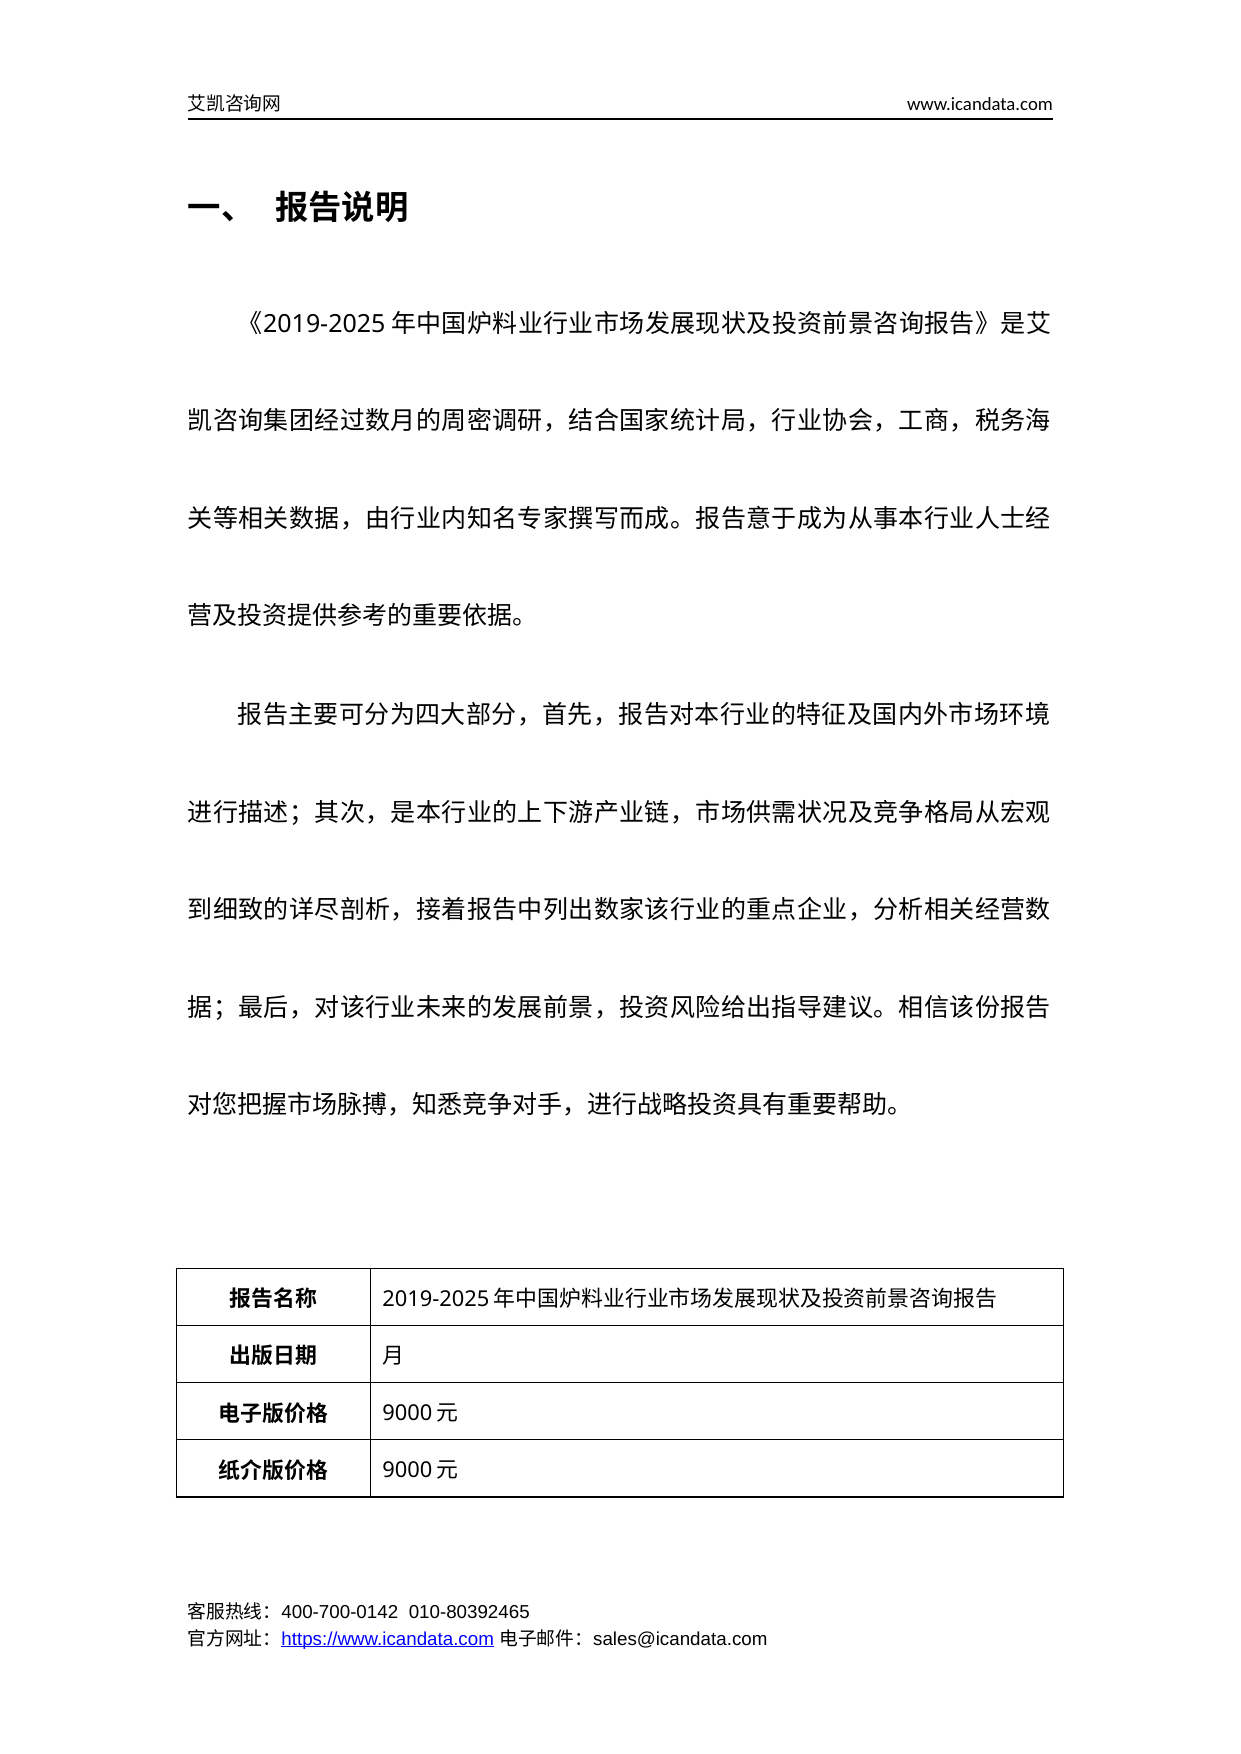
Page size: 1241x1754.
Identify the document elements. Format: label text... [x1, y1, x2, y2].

table_cell 纸介版价格 [177, 1440, 370, 1496]
table_header 报告名称 [177, 1269, 370, 1325]
text 报告主要可分为四大部分，首先，报告对本行业的特征及国内外市场环境进行描述；其次，是本行业的上下游产业链，市场供需状况及竞争格局从宏观到细致的详尽剖析，接着报告中列出数家该行业的重点企业，分析相关经营数据；最后，对该行业未来的发展前景，投资风险给出指导建议。相信该份报告对您把握市场脉搏，知悉竞争对手，进行战略投资具有重要帮助。 [187, 681, 1053, 1136]
table_cell 出版日期 [177, 1326, 370, 1382]
subtitle 报告说明 [187, 172, 1053, 237]
text 《2019-2025年中国炉料业行业市场发展现状及投资前景咨询报告》是艾凯咨询集团经过数月的周密调研，结合国家统计局，行业协会，工商，税务海关等相关数据，由行业内知名专家撰写而成。报告意于成为从事本行业人士经营及投资提供参考的重要依据。 [187, 289, 1053, 646]
table_cell 9000元 [371, 1383, 1063, 1439]
table_cell 月 [371, 1326, 1063, 1382]
table_cell 电子版价格 [177, 1383, 370, 1439]
table_header 2019-2025年中国炉料业行业市场发展现状及投资前景咨询报告 [371, 1269, 1063, 1325]
table_cell 9000元 [371, 1440, 1063, 1496]
